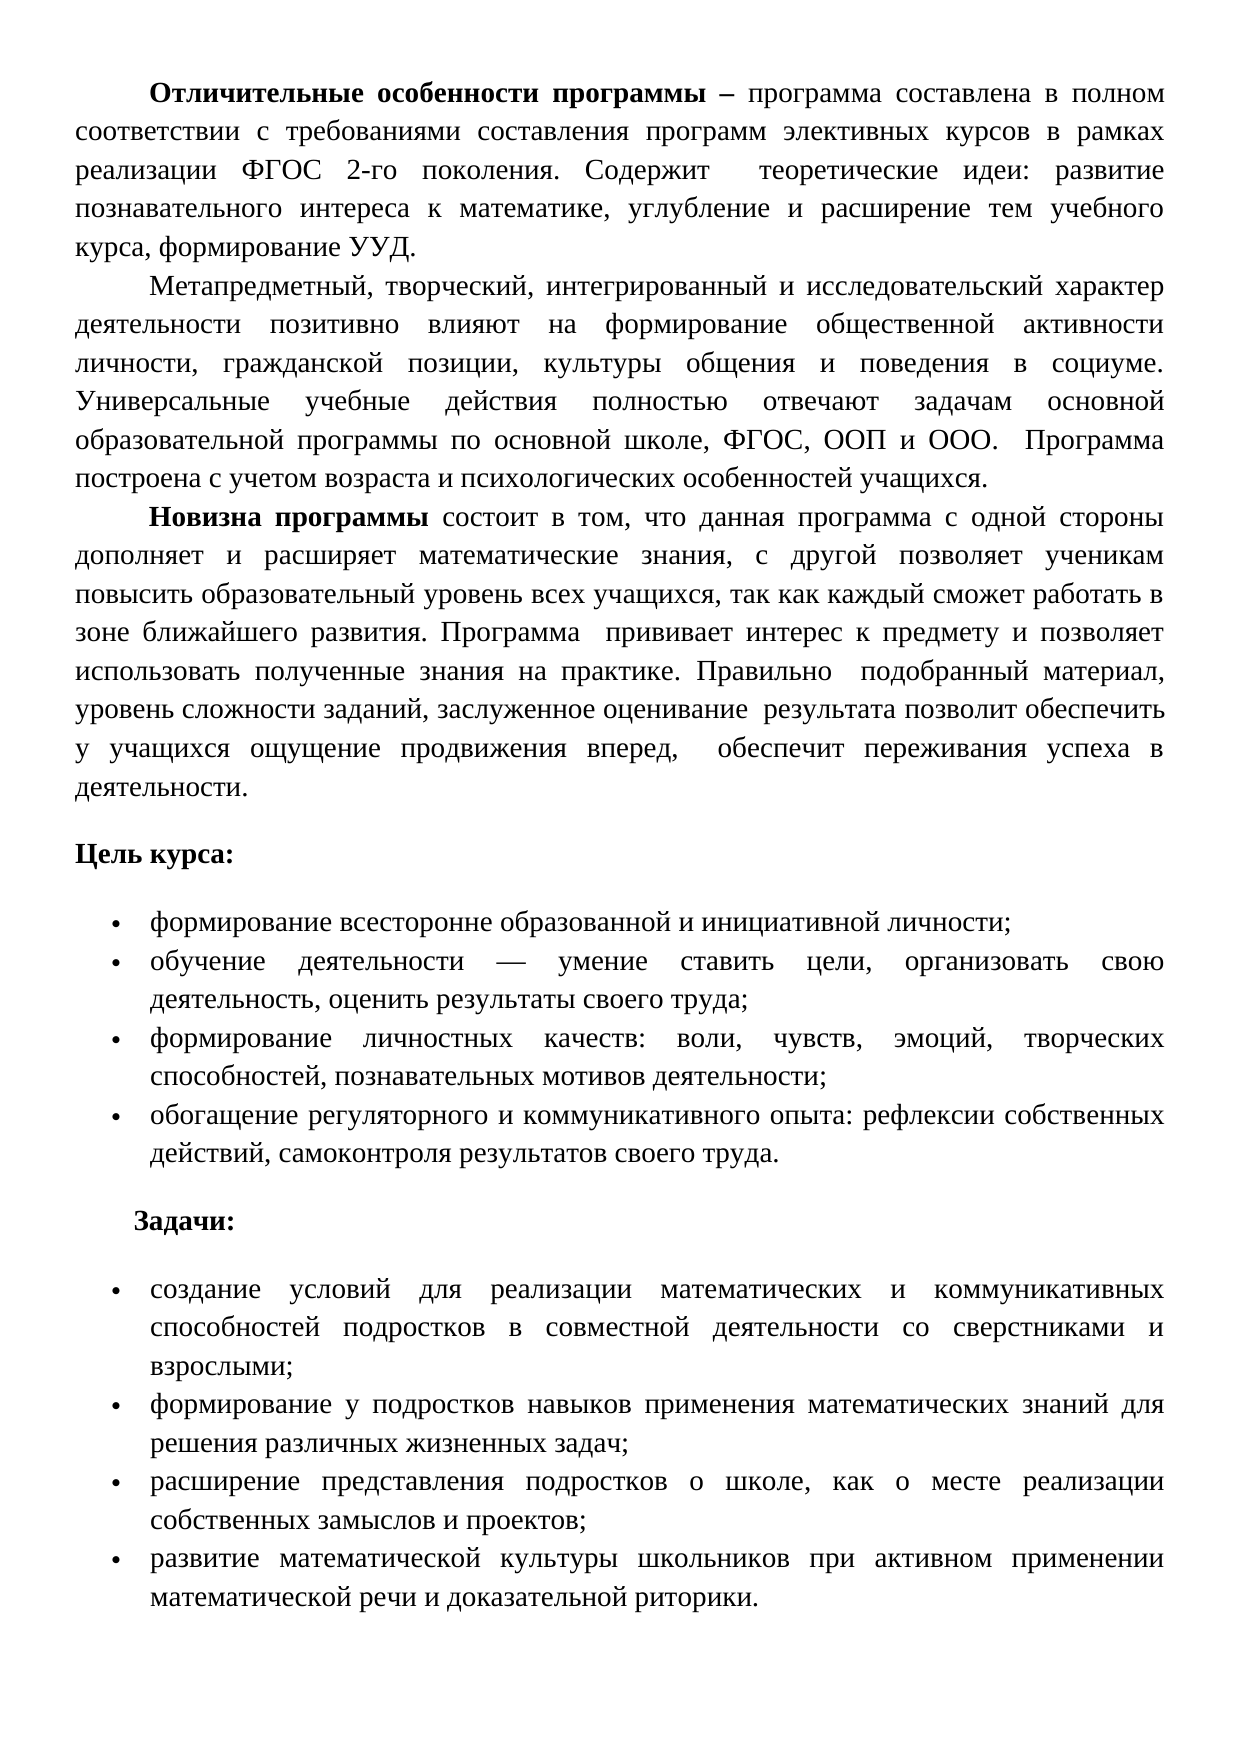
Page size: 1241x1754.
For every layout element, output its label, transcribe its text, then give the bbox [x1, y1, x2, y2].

list создание условий для реализации математических и коммуникативных способностей подростков в совместной деятельности со сверстниками и взрослыми; [112, 1271, 1165, 1381]
text Метапредметный, творческий, интегрированный и исследовательский характер деятельности позитивно влияют на формирование общественной активности личности, гражданской позиции, культуры общения и поведения в социуме. Универсальные учебные действия полностью отвечают задачам основной образовательной программы по основной школе, ФГОС, ООП и ООО. Программа построена с учетом возраста и психологических особенностей учащихся. [75, 268, 1165, 494]
text Задачи: [75, 1203, 1165, 1237]
list расширение представления подростков о школе, как о месте реализации собственных замыслов и проектов; [112, 1463, 1165, 1536]
text Новизна программы состоит в том, что данная программа с одной стороны дополняет и расширяет математические знания, с другой позволяет ученикам повысить образовательный уровень всех учащихся, так как каждый сможет работать в зоне ближайшего развития. Программа прививает интерес к предмету и позволяет использовать полученные знания на практике. Правильно подобранный материал, уровень сложности заданий, заслуженное оценивание результата позволит обеспечить у учащихся ощущение продвижения вперед, обеспечит переживания успеха в деятельности. [75, 499, 1165, 802]
list формирование у подростков навыков применения математических знаний для решения различных жизненных задач; [112, 1386, 1165, 1458]
text Отличительные особенности программы – программа составлена в полном соответствии с требованиями составления программ элективных курсов в рамках реализации ФГОС 2-го поколения. Содержит теоретические идеи: развитие познавательного интереса к математике, углубление и расширение тем учебного курса, формирование УУД. [75, 75, 1165, 263]
list развитие математической культуры школьников при активном применении математической речи и доказательной риторики. [112, 1541, 1165, 1613]
list обогащение регуляторного и коммуникативного опыта: рефлексии собственных действий, самоконтроля результатов своего труда. [112, 1097, 1165, 1169]
list обучение деятельности — умение ставить цели, организовать свою деятельность, оценить результаты своего труда; [112, 943, 1165, 1015]
list формирование всесторонне образованной и инициативной личности; [112, 904, 1165, 938]
text Цель курса: [75, 836, 1165, 870]
list формирование личностных качеств: воли, чувств, эмоций, творческих способностей, познавательных мотивов деятельности; [112, 1020, 1165, 1092]
